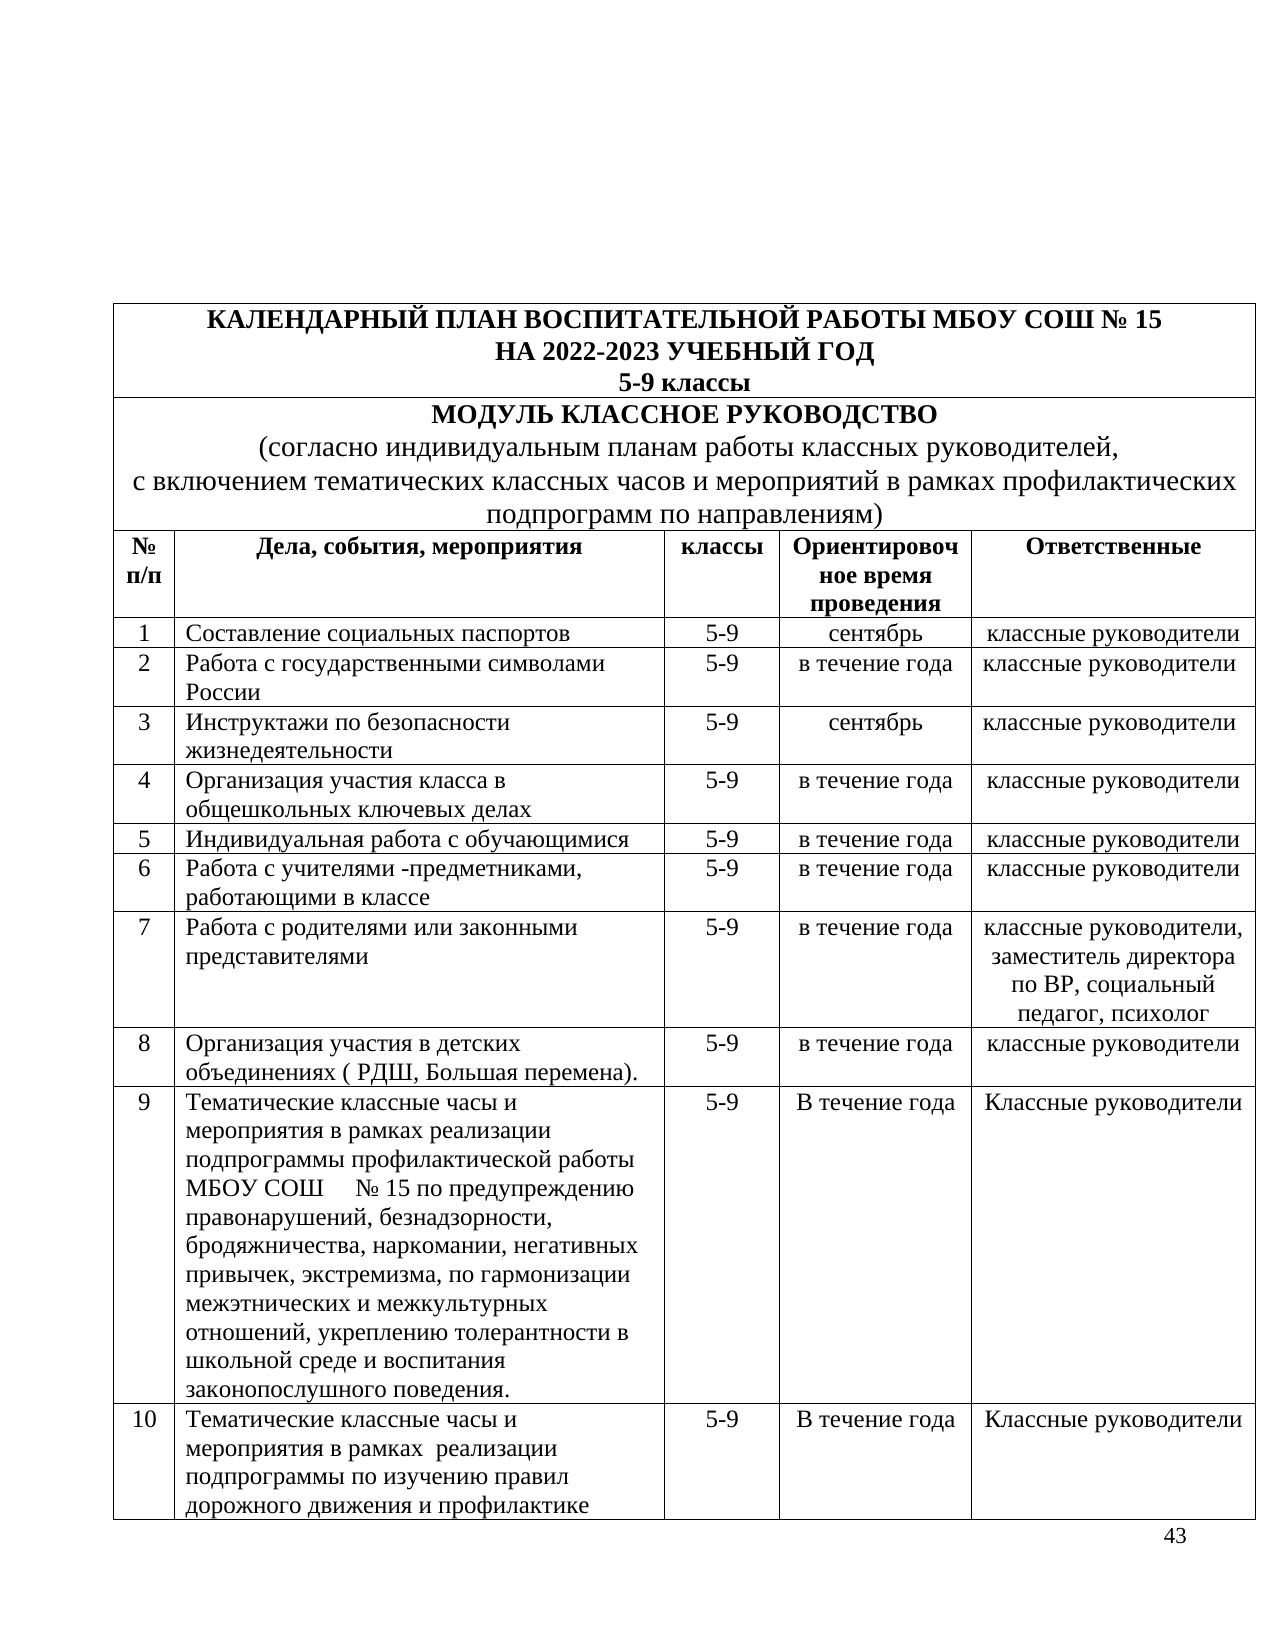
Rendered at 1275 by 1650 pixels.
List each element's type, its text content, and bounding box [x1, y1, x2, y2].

table_cell классные руководители [972, 648, 1255, 706]
table_cell Классные руководители [972, 1087, 1255, 1403]
table_cell Организация участия класса в общешкольных ключевых делах [175, 765, 664, 823]
table_cell в течение года [780, 765, 971, 823]
table_cell классы [665, 531, 779, 617]
table_cell 4 [114, 765, 174, 823]
table_cell МОДУЛЬ КЛАССНОЕ РУКОВОДСТВО (согласно индивидуальным планам работы классных руководителей, с включением тематических классных часов и мероприятий в рамках профилактических подпрограмм по направлениям) [114, 398, 1255, 530]
table_cell 5-9 [665, 1028, 779, 1086]
table_cell классные руководители [972, 1028, 1255, 1086]
table_cell 9 [114, 1087, 174, 1403]
table_cell Дела, события, мероприятия [175, 531, 664, 617]
table_cell классные руководители [972, 707, 1255, 764]
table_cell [972, 1404, 1255, 1519]
table_cell классные руководители [972, 824, 1255, 852]
table_cell сентябрь [780, 618, 971, 647]
table_cell Работа с учителями -предметниками, работающими в классе [175, 854, 664, 911]
table_cell в течение года [780, 912, 971, 1027]
table_cell 5 [114, 824, 174, 852]
table_cell 5-9 [665, 618, 779, 647]
table_cell классные руководители [972, 854, 1255, 911]
table_cell 5-9 [665, 648, 779, 706]
table_cell Тематические классные часы и мероприятия в рамках реализации подпрограммы профилактической работы МБОУ СОШ № 15 по предупреждению правонарушений, безнадзорности, бродяжничества, наркомании, негативных привычек, экстремизма, по гармонизации межэтнических и межкультурных отношений, укреплению толерантности в школьной среде и воспитания законопослушного поведения. [175, 1087, 664, 1403]
table_cell в течение года [780, 1028, 971, 1086]
table_cell в течение года [780, 854, 971, 911]
table_cell Ориентировочное время проведения [780, 531, 971, 617]
table_cell классные руководители [972, 618, 1255, 647]
table_cell классные руководители, заместитель директора по ВР, социальный педагог, психолог [972, 912, 1255, 1027]
table_cell классные руководители [972, 765, 1255, 823]
table_cell 5-9 [665, 1404, 779, 1519]
table_header КАЛЕНДАРНЫЙ ПЛАН ВОСПИТАТЕЛЬНОЙ РАБОТЫ МБОУ СОШ № 15 НА 2022-2023 УЧЕБНЫЙ ГОД 5-9 классы [114, 304, 1255, 397]
table_cell в течение года [780, 824, 971, 852]
table_cell 5-9 [665, 824, 779, 852]
table_cell Организация участия в детских объединениях ( РДШ, Большая перемена). [175, 1028, 664, 1086]
table_cell 5-9 [665, 707, 779, 764]
table_cell 8 [114, 1028, 174, 1086]
table_cell сентябрь [780, 707, 971, 764]
table_cell 7 [114, 912, 174, 1027]
table_cell 6 [114, 854, 174, 911]
table_cell Инструктажи по безопасности жизнедеятельности [175, 707, 664, 764]
table_cell В течение года [780, 1404, 971, 1519]
table_cell 3 [114, 707, 174, 764]
table_cell Индивидуальная работа с обучающимися [175, 824, 664, 852]
table_cell 5-9 [665, 912, 779, 1027]
table_cell 10 [114, 1404, 174, 1519]
table_cell 1 [114, 618, 174, 647]
table_cell в течение года [780, 648, 971, 706]
table_cell Работа с родителями или законными представителями [175, 912, 664, 1027]
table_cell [175, 1404, 664, 1519]
table_cell 5-9 [665, 765, 779, 823]
table_cell Ответственные [972, 531, 1255, 617]
table_cell 5-9 [665, 1087, 779, 1403]
table_cell № п/п [114, 531, 174, 617]
table_cell 2 [114, 648, 174, 706]
table_cell 5-9 [665, 854, 779, 911]
table_cell Составление социальных паспортов [175, 618, 664, 647]
table_cell Работа с государственными символами России [175, 648, 664, 706]
table_cell В течение года [780, 1087, 971, 1403]
